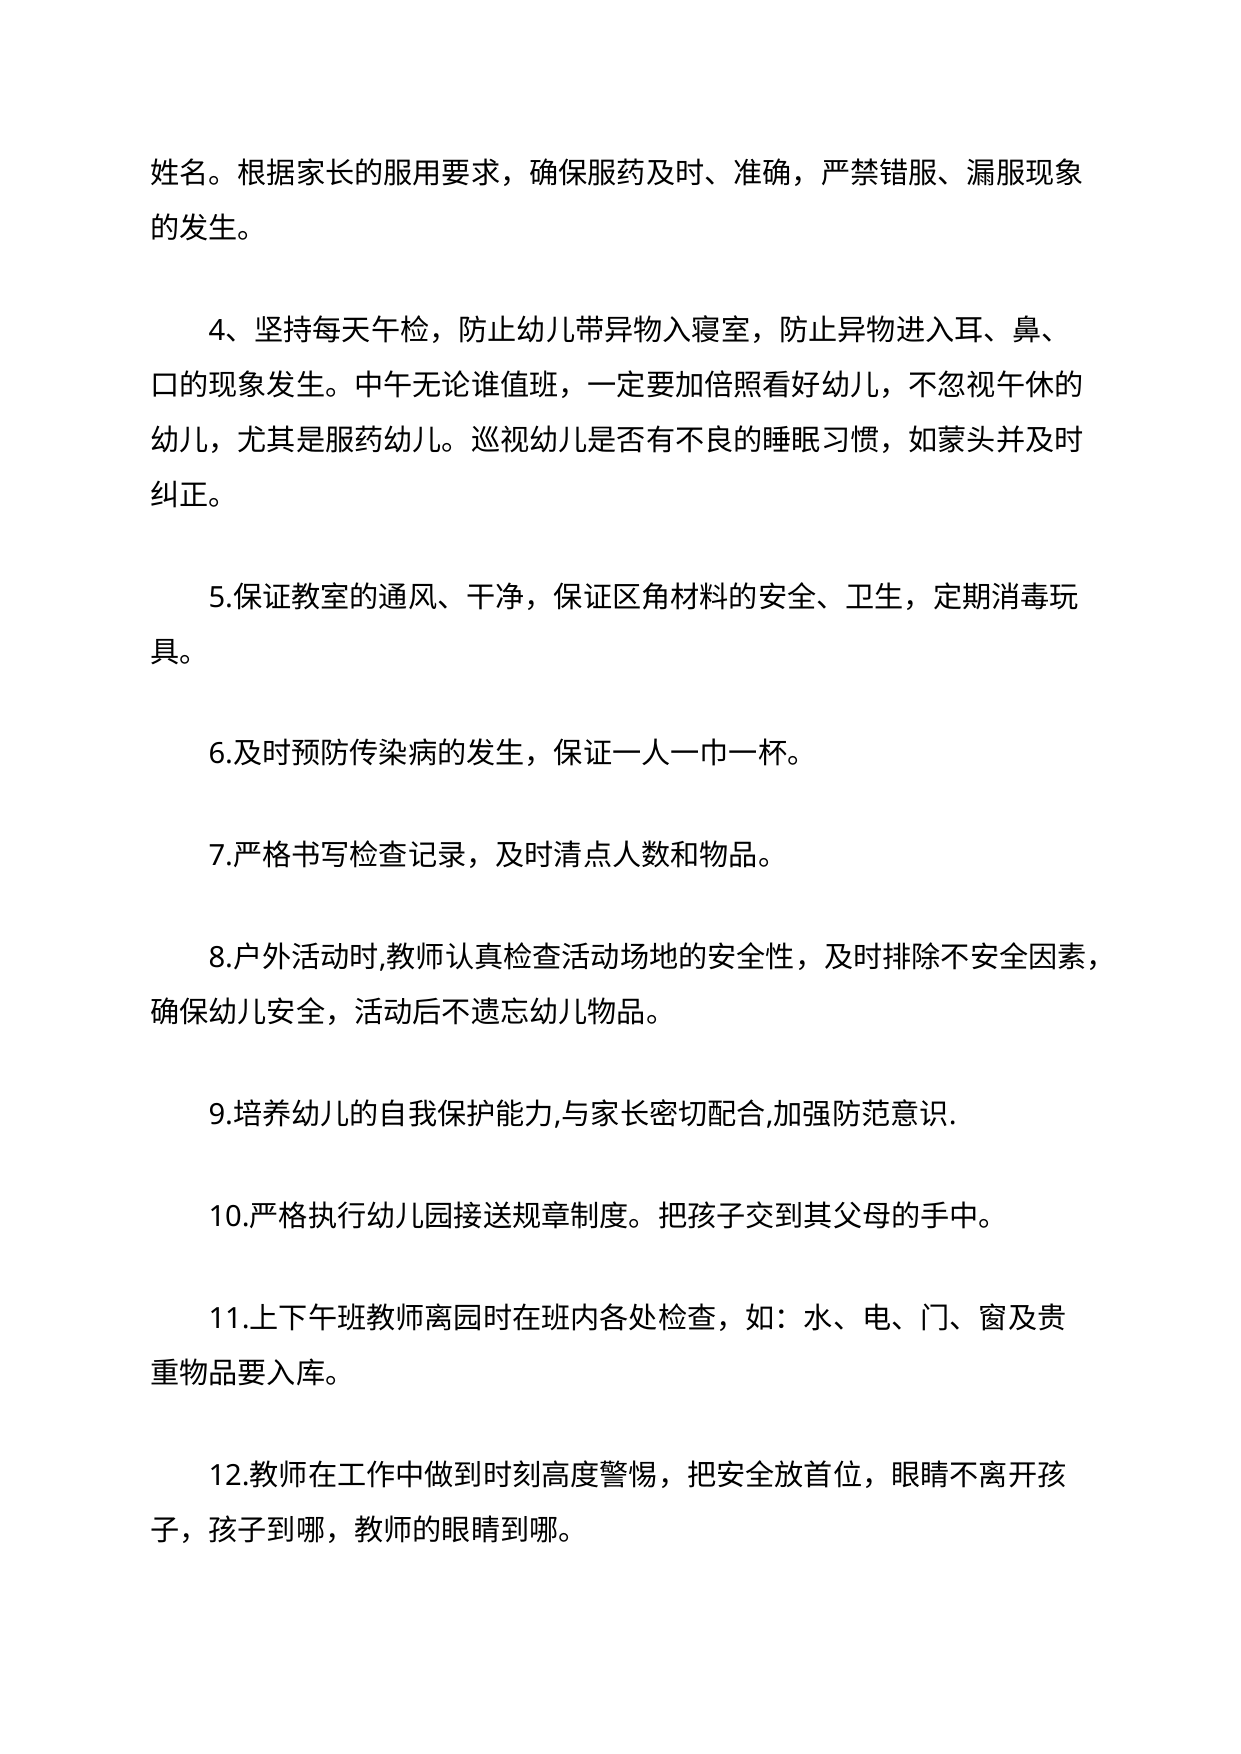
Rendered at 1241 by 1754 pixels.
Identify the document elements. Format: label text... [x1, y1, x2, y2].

text 12.教师在工作中做到时刻高度警惕，把安全放首位，眼睛不离开孩子，孩子到哪，教师的眼睛到哪。 [150, 1451, 1090, 1549]
text 10.严格执行幼儿园接送规章制度。把孩子交到其父母的手中。 [150, 1193, 1090, 1235]
text 11.上下午班教师离园时在班内各处检查，如：水、电、门、窗及贵重物品要入库。 [150, 1295, 1090, 1392]
text 8.户外活动时,教师认真检查活动场地的安全性，及时排除不安全因素，确保幼儿安全，活动后不遗忘幼儿物品。 [150, 934, 1090, 1031]
text 7.严格书写检查记录，及时清点人数和物品。 [150, 832, 1090, 874]
text 6.及时预防传染病的发生，保证一人一巾一杯。 [150, 730, 1090, 772]
text 4、坚持每天午检，防止幼儿带异物入寝室，防止异物进入耳、鼻、口的现象发生。中午无论谁值班，一定要加倍照看好幼儿，不忽视午休的幼儿，尤其是服药幼儿。巡视幼儿是否有不良的睡眠习惯，如蒙头并及时纠正。 [150, 307, 1090, 514]
text 9.培养幼儿的自我保护能力,与家长密切配合,加强防范意识. [150, 1091, 1090, 1133]
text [150, 150, 1090, 247]
text 5.保证教室的通风、干净，保证区角材料的安全、卫生，定期消毒玩具。 [150, 573, 1090, 671]
